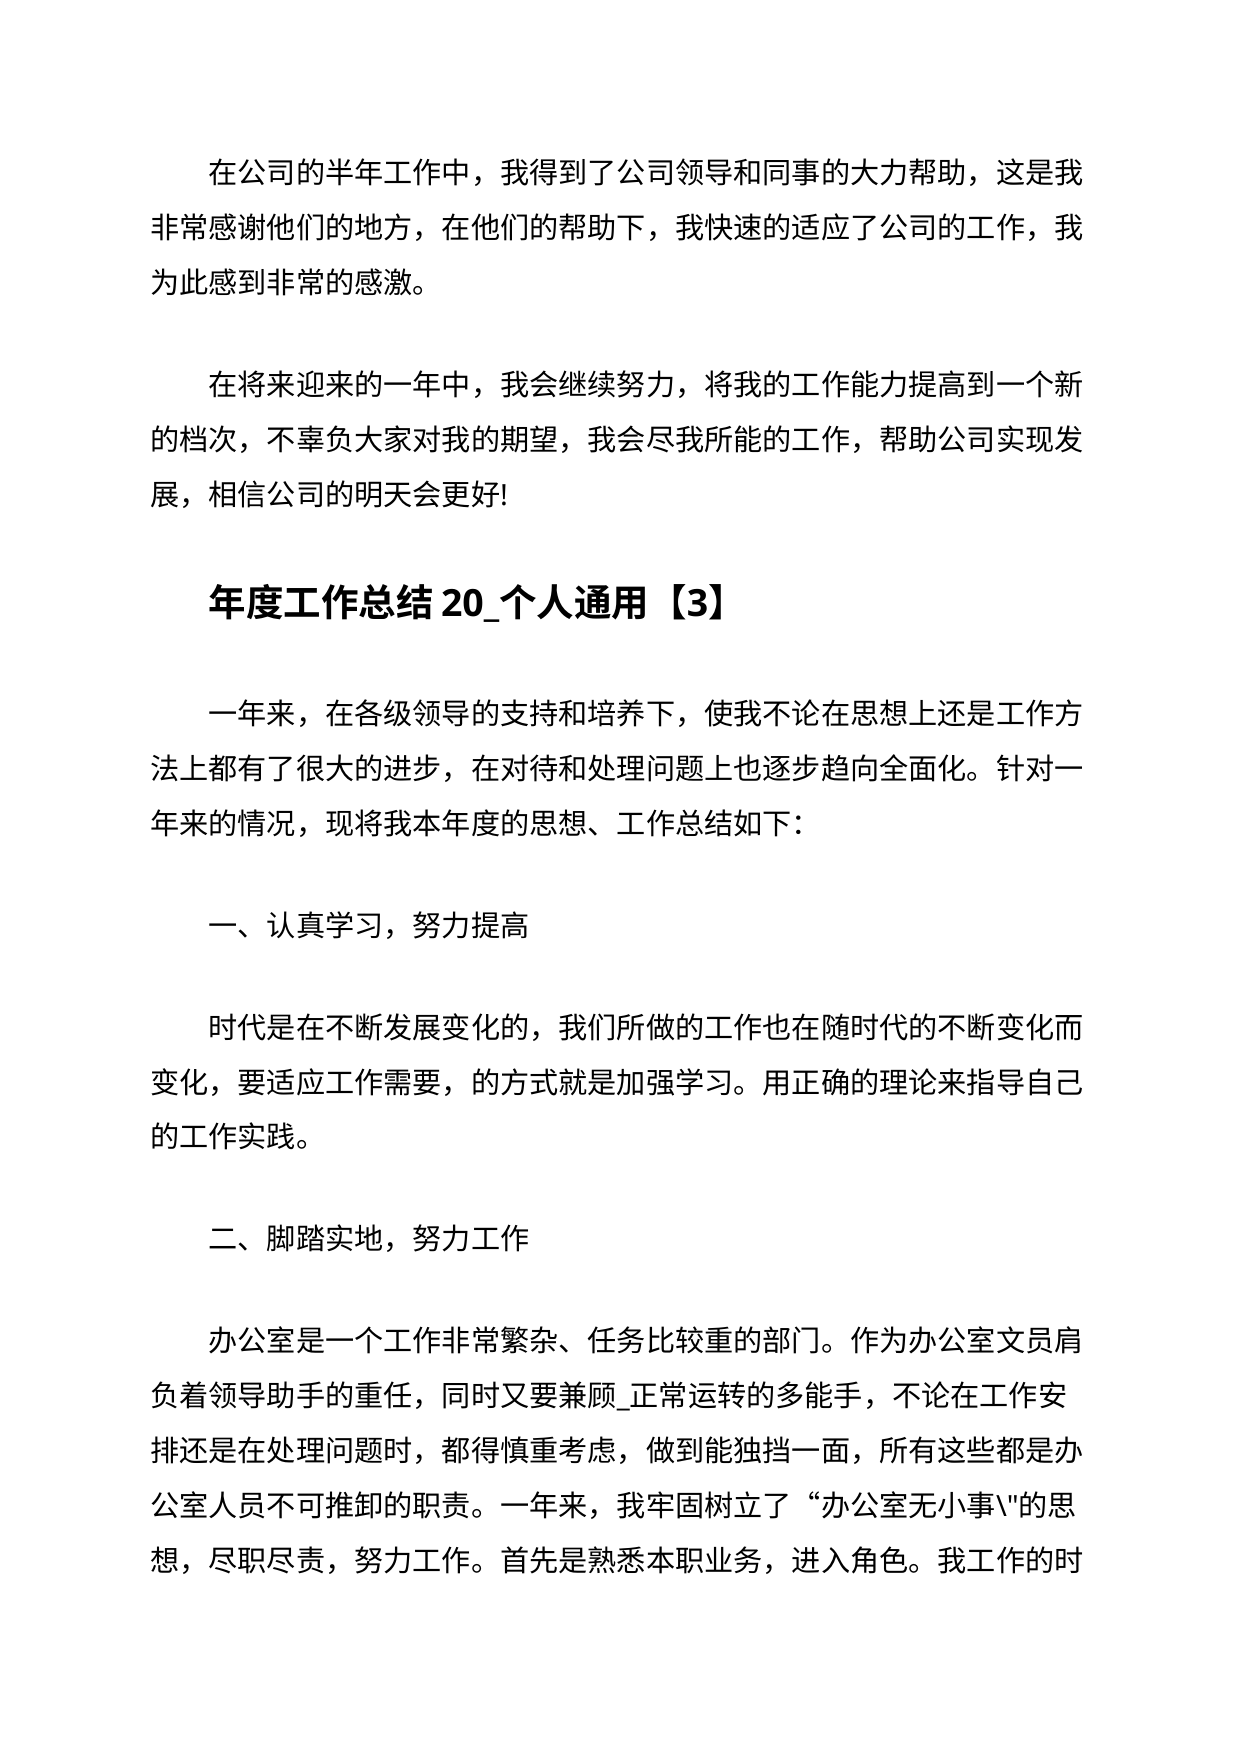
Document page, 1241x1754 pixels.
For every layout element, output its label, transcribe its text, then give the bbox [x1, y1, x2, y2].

text 在公司的半年工作中，我得到了公司领导和同事的大力帮助，这是我非常感谢他们的地方，在他们的帮助下，我快速的适应了公司的工作，我为此感到非常的感激。 [150, 150, 1090, 302]
text 时代是在不断发展变化的，我们所做的工作也在随时代的不断变化而变化，要适应工作需要，的方式就是加强学习。用正确的理论来指导自己的工作实践。 [150, 1004, 1090, 1156]
text 年度工作总结20_个人通用【3】 [150, 573, 1090, 628]
text 在将来迎来的一年中，我会继续努力，将我的工作能力提高到一个新的档次，不辜负大家对我的期望，我会尽我所能的工作，帮助公司实现发展，相信公司的明天会更好! [150, 362, 1090, 514]
text 二、脚踏实地，努力工作 [150, 1216, 1090, 1258]
text 一年来，在各级领导的支持和培养下，使我不论在思想上还是工作方法上都有了很大的进步，在对待和处理问题上也逐步趋向全面化。针对一年来的情况，现将我本年度的思想、工作总结如下： [150, 691, 1090, 843]
text 一、认真学习，努力提高 [150, 902, 1090, 945]
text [150, 1318, 1090, 1580]
